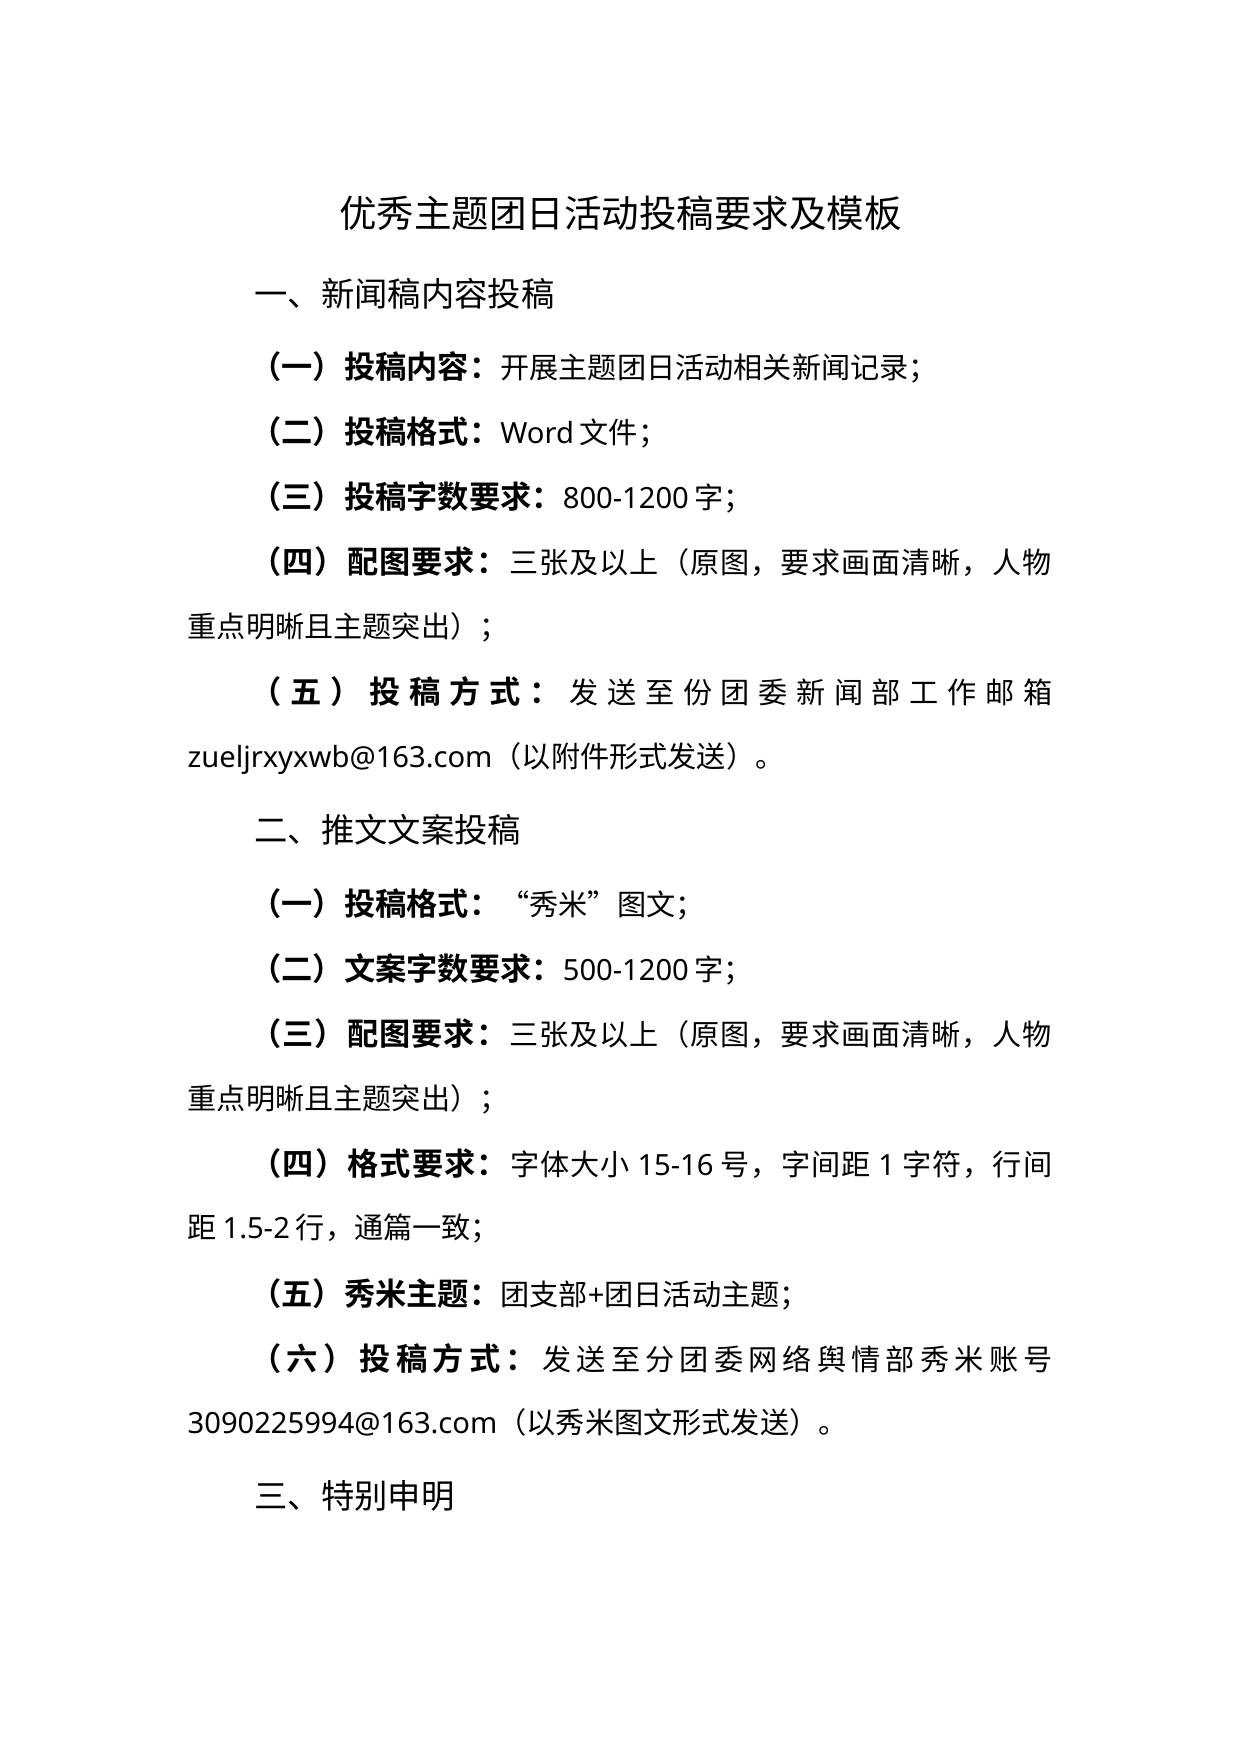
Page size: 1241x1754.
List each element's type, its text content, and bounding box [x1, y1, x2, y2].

text 二、推文文案投稿 [187, 796, 1053, 861]
text （一）投稿内容：开展主题团日活动相关新闻记录； [187, 333, 1053, 398]
text （六）投稿方式：发送至分团委网络舆情部秀米账号3090225994@163.com（以秀米图文形式发送）。 [187, 1324, 1053, 1454]
text 三、特别申明 [187, 1462, 1053, 1527]
text （二）文案字数要求：500-1200字； [187, 934, 1053, 999]
text （五）投稿方式：发送至份团委新闻部工作邮箱zueljrxyxwb@163.com（以附件形式发送）。 [187, 658, 1053, 788]
text （三）投稿字数要求：800-1200字； [187, 463, 1053, 528]
text （一）投稿格式：“秀米”图文； [187, 869, 1053, 934]
text （二）投稿格式：Word文件； [187, 398, 1053, 463]
text 一、新闻稿内容投稿 [187, 259, 1053, 324]
text （五）秀米主题：团支部+团日活动主题； [187, 1259, 1053, 1324]
text （四）格式要求：字体大小15-16号，字间距1字符，行间距1.5-2行，通篇一致； [187, 1129, 1053, 1259]
text （四）配图要求：三张及以上（原图，要求画面清晰，人物重点明晰且主题突出）； [187, 528, 1053, 658]
text 优秀主题团日活动投稿要求及模板 [187, 178, 1053, 243]
text （三）配图要求：三张及以上（原图，要求画面清晰，人物重点明晰且主题突出）； [187, 999, 1053, 1129]
